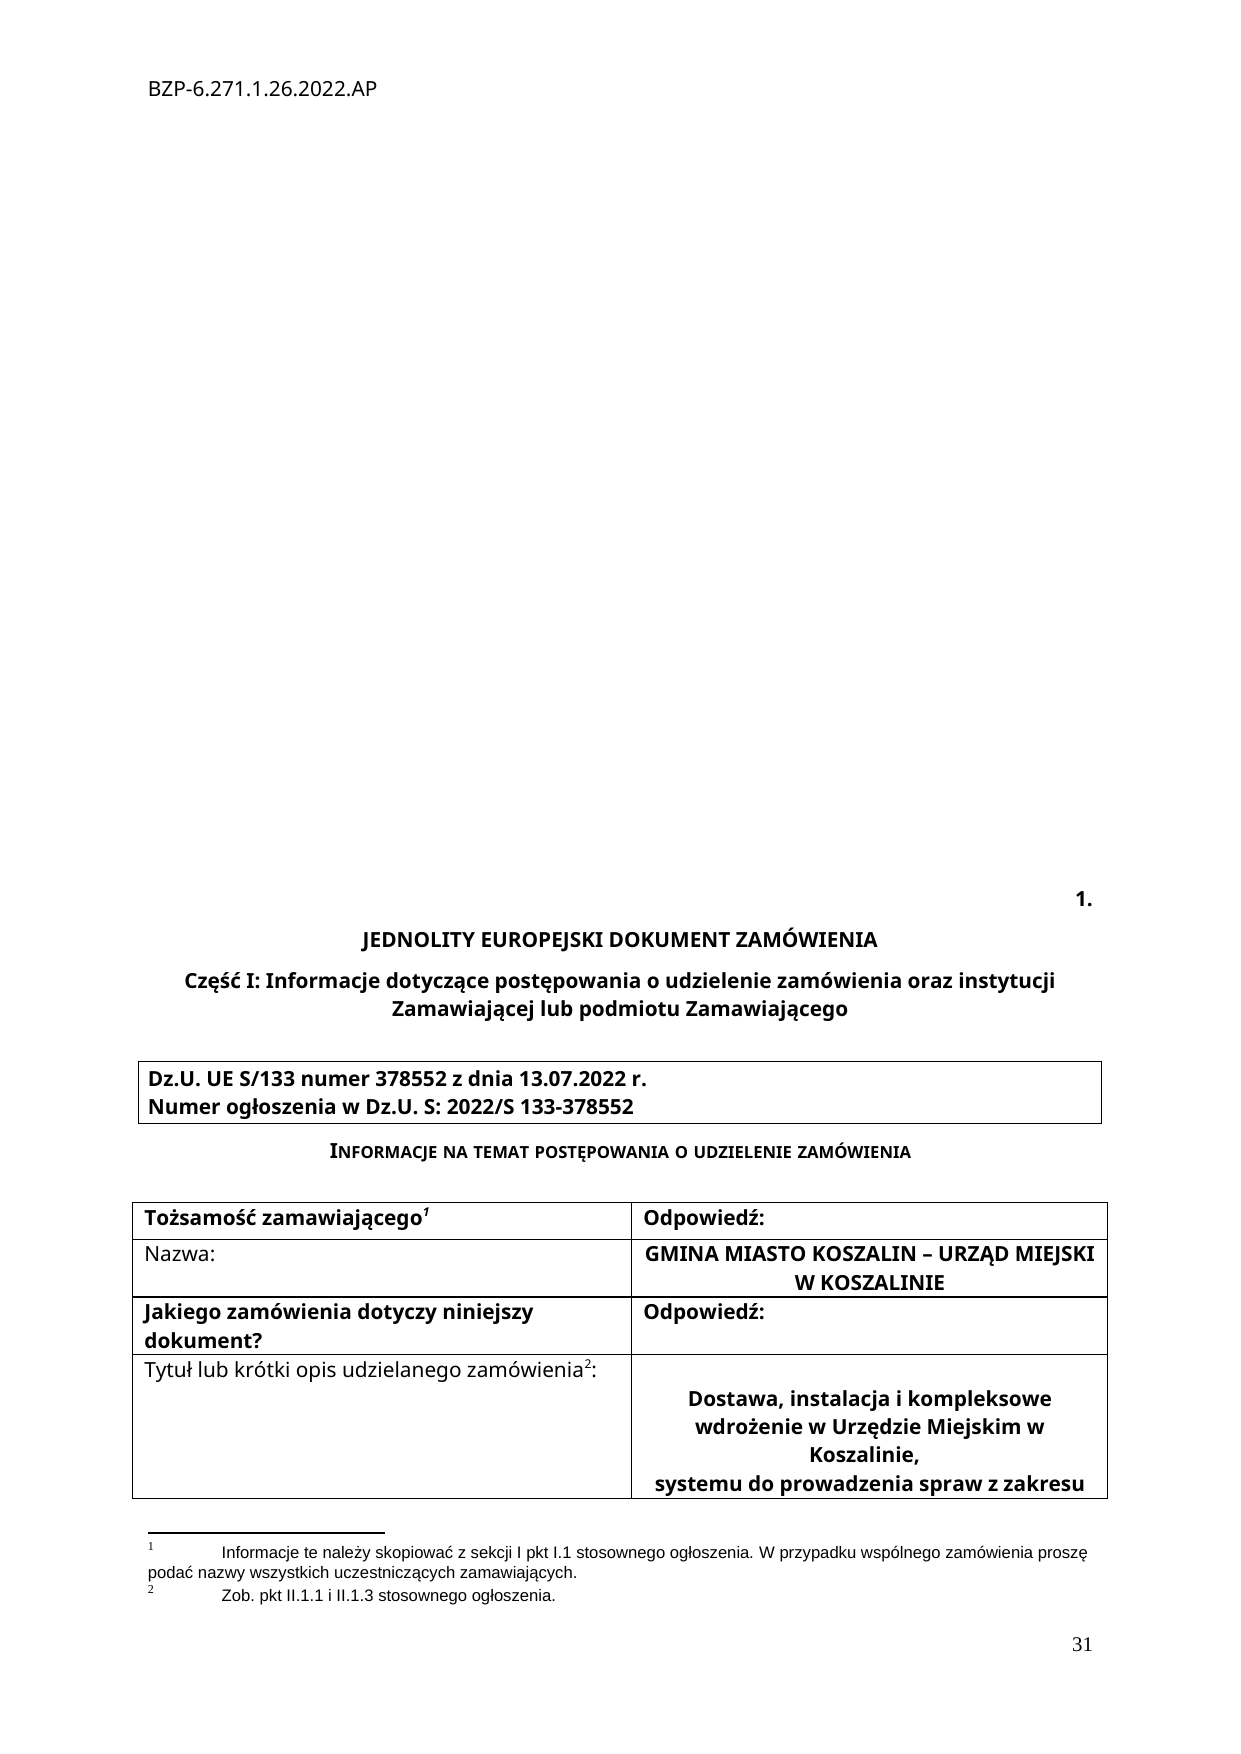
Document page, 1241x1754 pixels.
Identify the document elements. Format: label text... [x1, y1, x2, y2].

title Informacje na temat postępowania o udzielenie zamówienia [148, 1136, 1092, 1164]
table_cell GMINA MIASTO KOSZALIN – URZĄD MIEJSKI W KOSZALINIE [632, 1240, 1107, 1296]
text Dz.U. UE S/133 numer 378552 z dnia 13.07.2022 r. [139, 1062, 1101, 1089]
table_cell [632, 1355, 1107, 1497]
text 1. [148, 884, 1092, 913]
text Numer ogłoszenia w Dz.U. S: 2022/S 133-378552 [139, 1089, 1101, 1123]
table_header Tożsamość zamawiającego [133, 1203, 631, 1238]
table_cell Odpowiedź: [632, 1298, 1107, 1354]
table_cell Nazwa: [133, 1240, 631, 1296]
text jednolitY europejski dokument zamówienia [148, 925, 1092, 954]
title Część I: Informacje dotyczące postępowania o udzielenie zamówienia oraz instytucji Zamawiającej lub podmiotu Zamawiającego [148, 966, 1092, 1023]
table_cell Jakiego zamówienia dotyczy niniejszy dokument? [133, 1298, 631, 1354]
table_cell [133, 1355, 631, 1497]
table_header Odpowiedź: [632, 1203, 1107, 1238]
